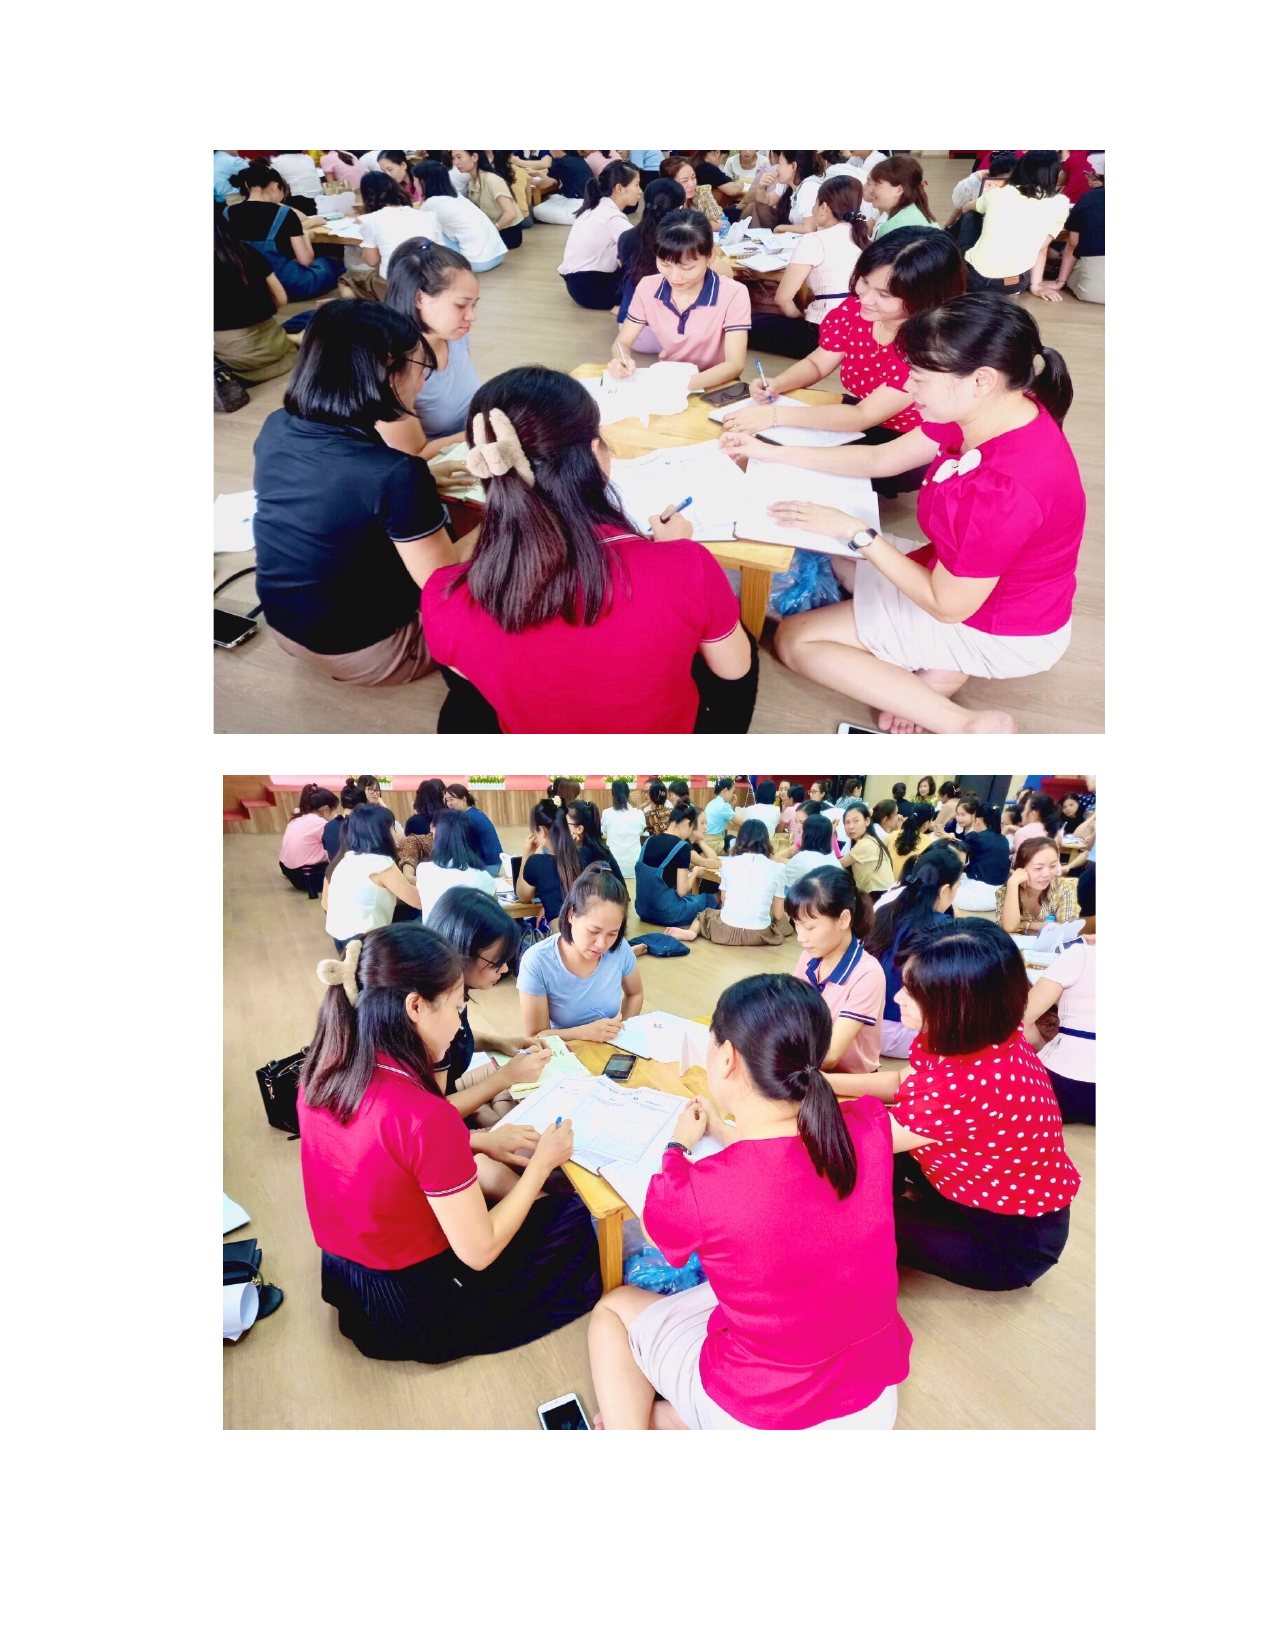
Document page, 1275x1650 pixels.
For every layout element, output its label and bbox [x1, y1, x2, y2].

picture [213, 150, 1105, 734]
picture [223, 775, 1096, 1430]
